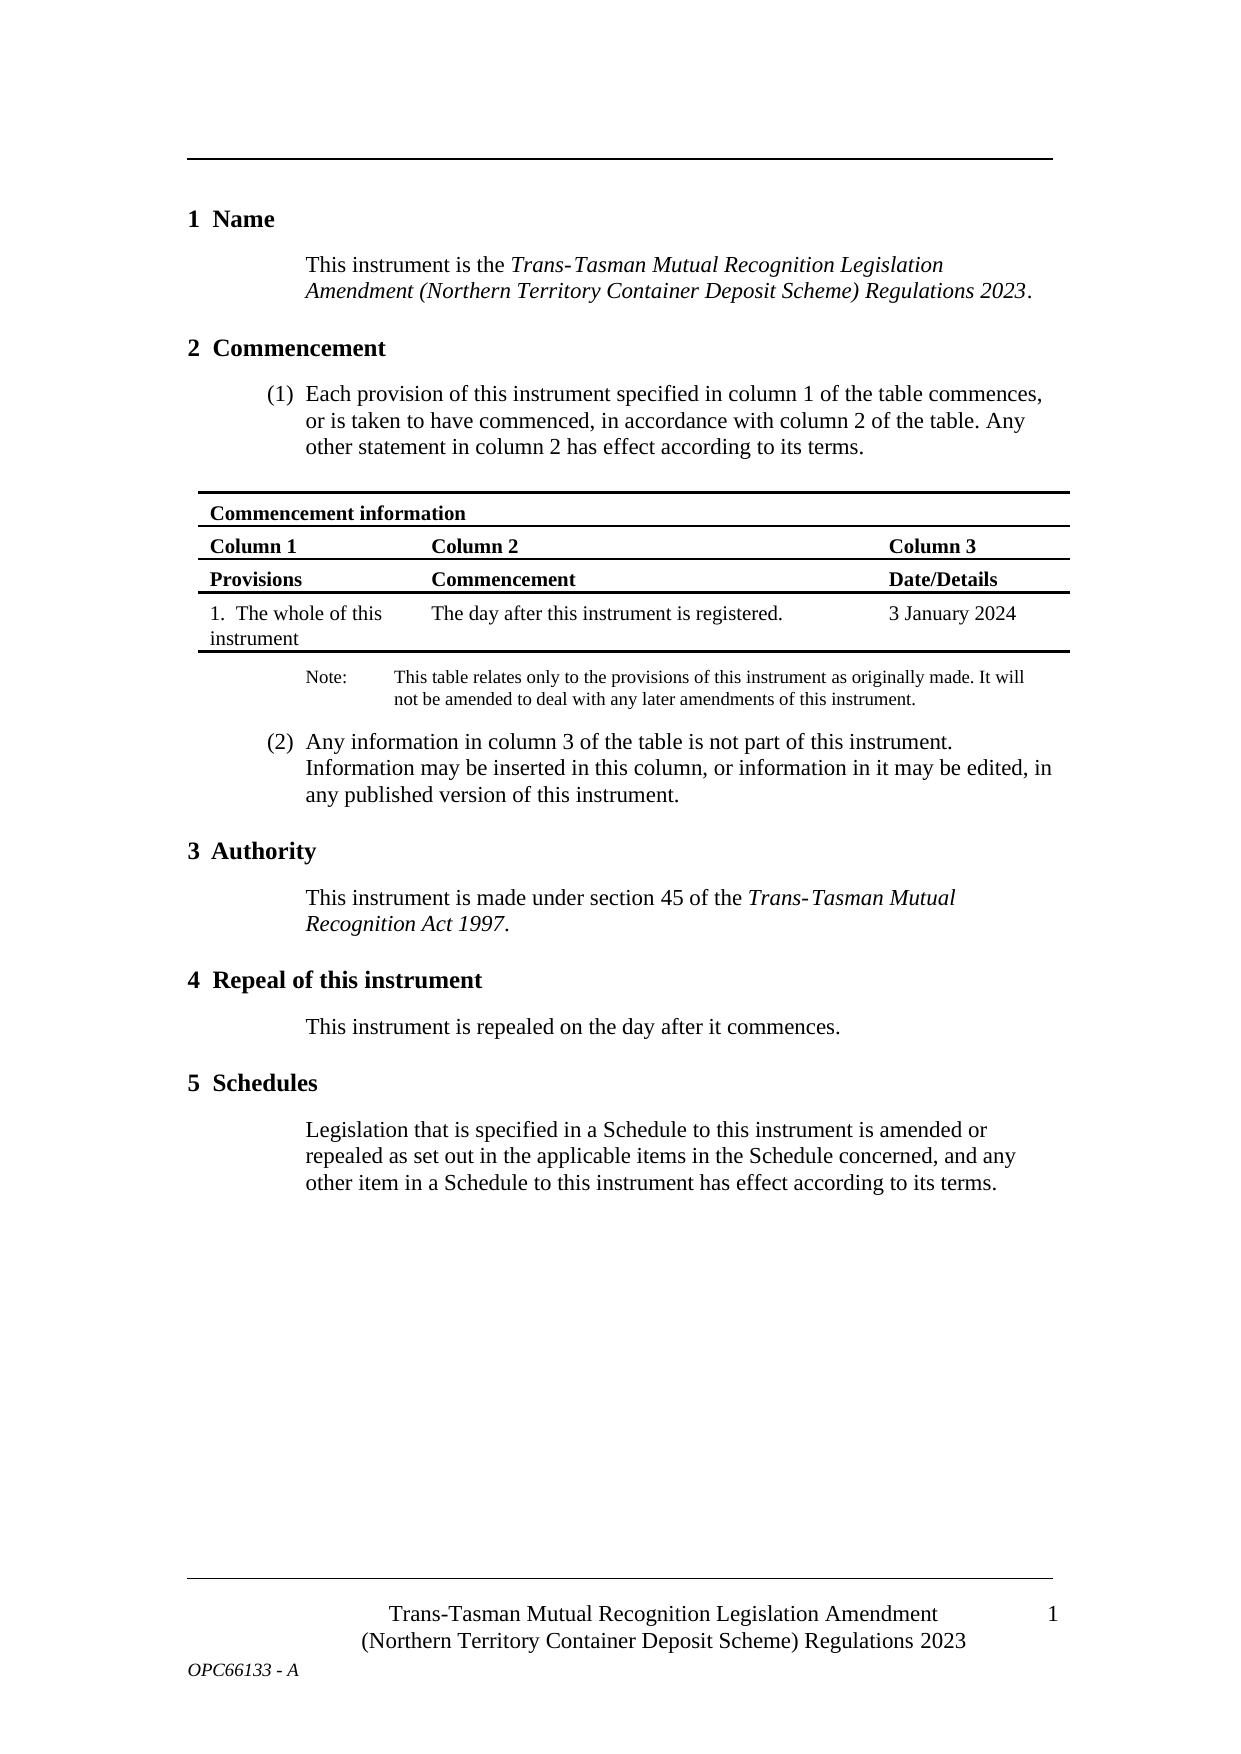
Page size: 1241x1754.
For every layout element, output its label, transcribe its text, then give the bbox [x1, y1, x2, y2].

table_cell 1. The whole of this instrument [198, 594, 420, 650]
table_header Commencement information [198, 494, 1069, 525]
text 1 Name [187, 204, 1053, 232]
text (2) Any information in column 3 of the table is not part of this instrument. Information may be inserted in this column, or information in it may be edited, in any published version of this instrument. [187, 728, 1053, 807]
table_cell Column 2 [420, 527, 878, 558]
table_cell Provisions [198, 560, 420, 591]
table_cell Column 3 [878, 527, 1069, 558]
table_cell Commencement [420, 560, 878, 591]
table_cell Column 1 [198, 527, 420, 558]
text 3 Authority [187, 836, 1053, 865]
text This instrument is made under section 45 of the Trans-Tasman Mutual Recognition Act 1997. [187, 884, 1053, 936]
text 5 Schedules [187, 1068, 1053, 1097]
text 2 Commencement [187, 333, 1053, 362]
table_cell 3 January 2024 [878, 594, 1069, 650]
text This instrument is repealed on the day after it commences. [187, 1013, 1053, 1039]
text (1) Each provision of this instrument specified in column 1 of the table commences, or is taken to have commenced, in accordance with column 2 of the table. Any other statement in column 2 has effect according to its terms. [187, 381, 1053, 459]
table_cell The day after this instrument is registered. [420, 594, 878, 650]
table_cell Date/Details [878, 560, 1069, 591]
text 4 Repeal of this instrument [187, 966, 1053, 994]
text This instrument is the Trans-Tasman Mutual Recognition Legislation Amendment (Northern Territory Container Deposit Scheme) Regulations 2023. [187, 251, 1053, 304]
text Note: This table relates only to the provisions of this instrument as originally made. It will not be amended to deal with any later amendments of this instrument. [305, 666, 1053, 709]
text Legislation that is specified in a Schedule to this instrument is amended or repealed as set out in the applicable items in the Schedule concerned, and any other item in a Schedule to this instrument has effect according to its terms. [187, 1116, 1053, 1195]
